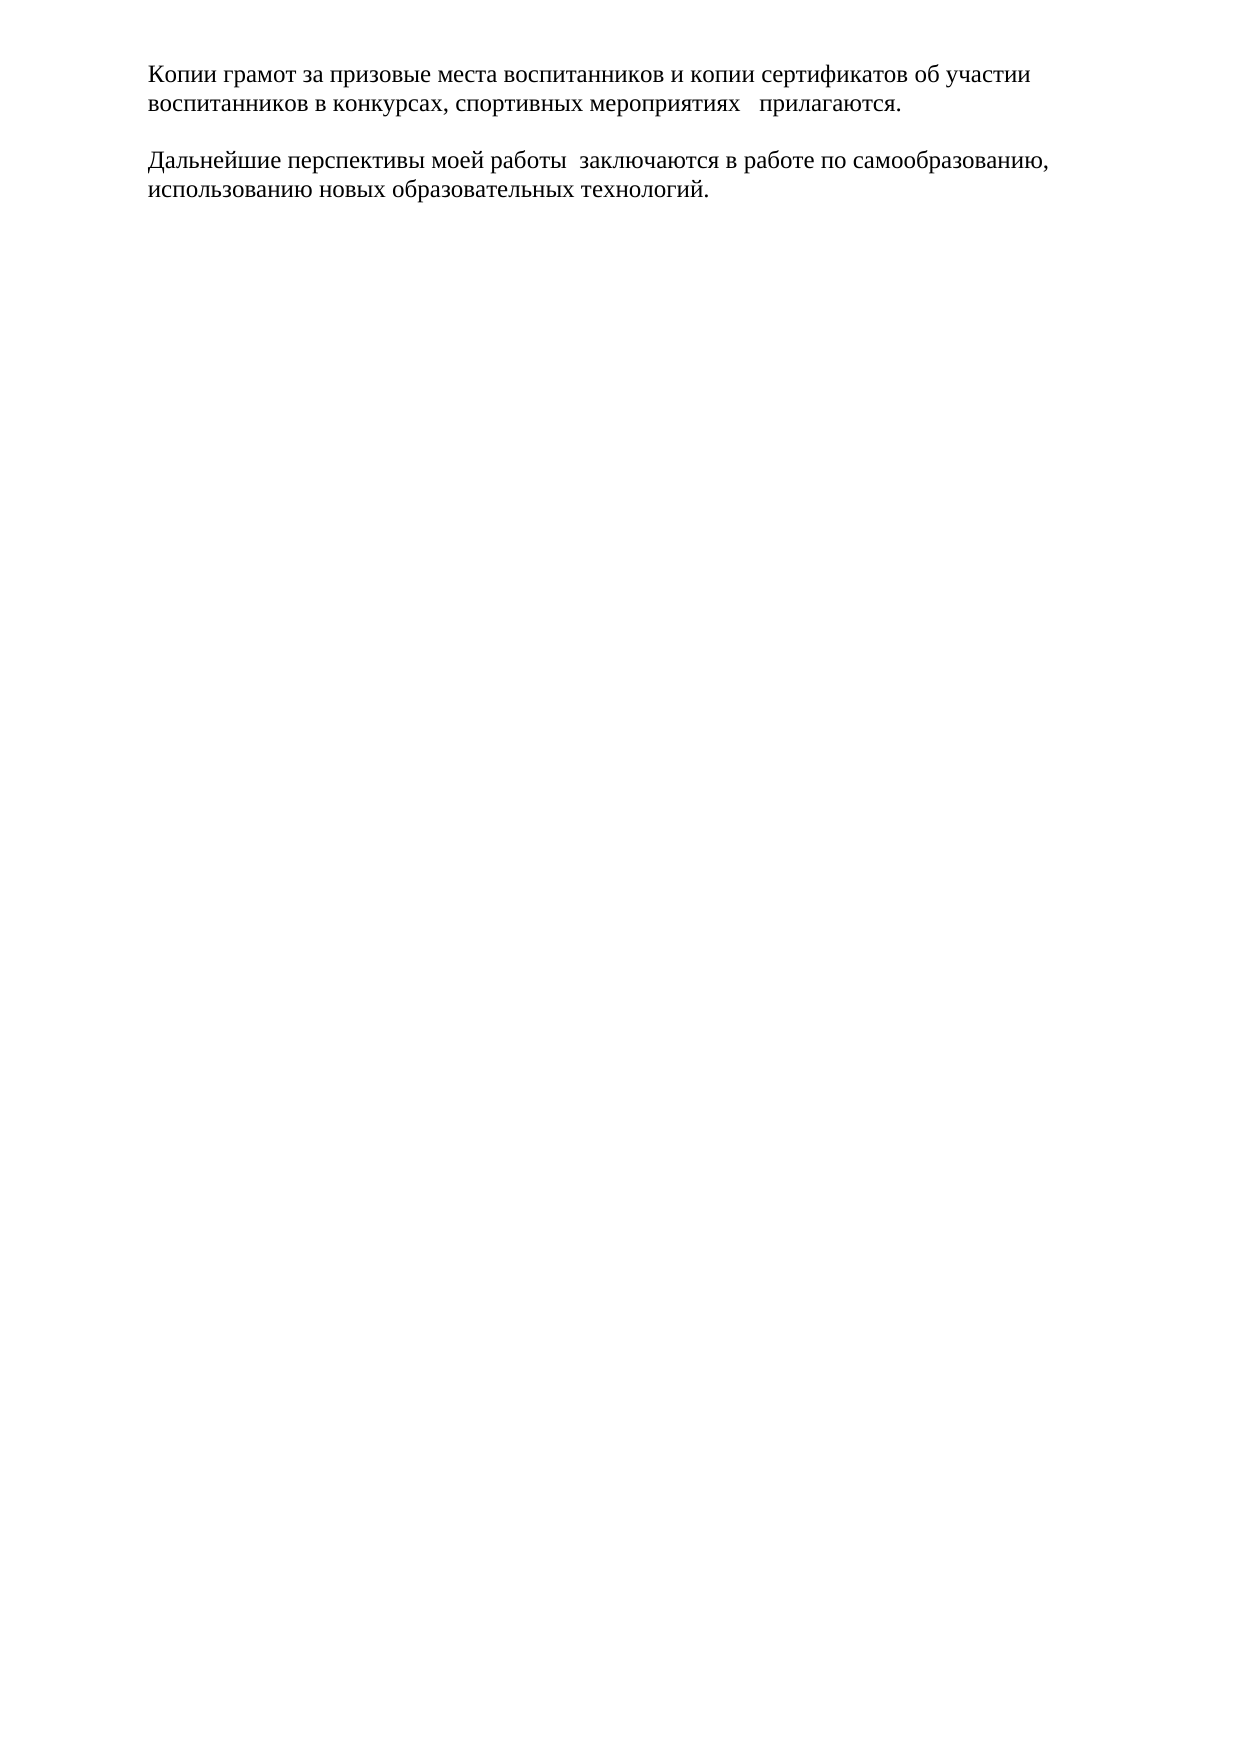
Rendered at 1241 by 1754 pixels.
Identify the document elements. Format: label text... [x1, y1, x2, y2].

text Копии грамот за призовые места воспитанников и копии сертификатов об участии воспитанников в конкурсах, спортивных мероприятиях прилагаются. [148, 59, 1152, 117]
text Дальнейшие перспективы моей работы заключаются в работе по самообразованию, использованию новых образовательных технологий. [148, 145, 1152, 203]
